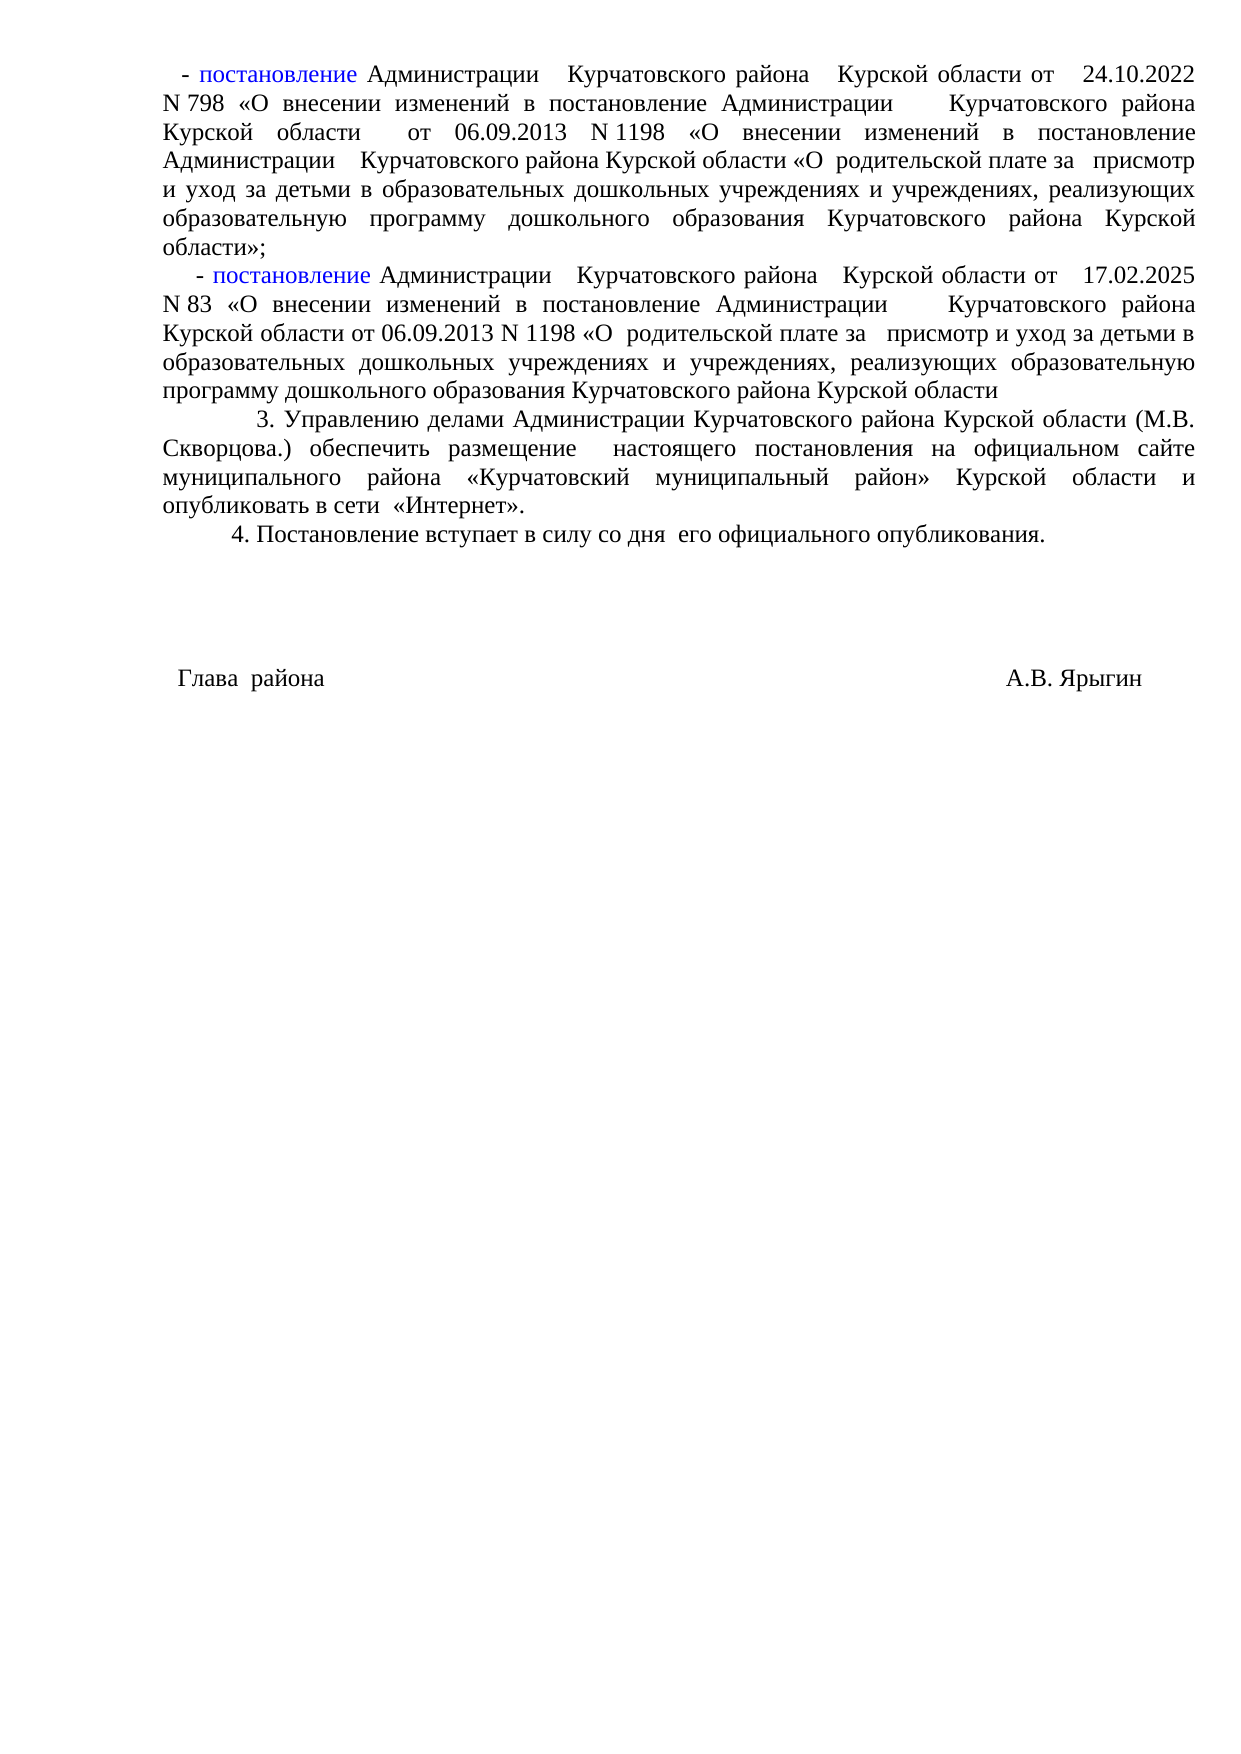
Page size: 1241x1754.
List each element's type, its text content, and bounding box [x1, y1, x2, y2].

text 4. Постановление вступает в силу со дня его официального опубликования. [162, 519, 1196, 548]
text 3. Управлению делами Администрации Курчатовского района Курской области (М.В. Скворцова.) обеспечить размещение настоящего постановления на официальном сайте муниципального района «Курчатовский муниципальный район» Курской области и опубликовать в сети «Интернет». [162, 404, 1196, 519]
text - постановление Администрации Курчатовского района Курской области от 24.10.2022 N 798 «О внесении изменений в постановление Администрации Курчатовского района Курской области от 06.09.2013 N 1198 «О внесении изменений в постановление Администрации Курчатовского района Курской области «О родительской плате за присмотр и уход за детьми в образовательных дошкольных учреждениях и учреждениях, реализующих образовательную программу дошкольного образования Курчатовского района Курской области»; [162, 59, 1196, 260]
text Глава района А.В. Ярыгин [177, 663, 1196, 692]
text - постановление Администрации Курчатовского района Курской области от 17.02.2025 N 83 «О внесении изменений в постановление Администрации Курчатовского района Курской области от 06.09.2013 N 1198 «О родительской плате за присмотр и уход за детьми в образовательных дошкольных учреждениях и учреждениях, реализующих образовательную программу дошкольного образования Курчатовского района Курской области [162, 260, 1196, 404]
